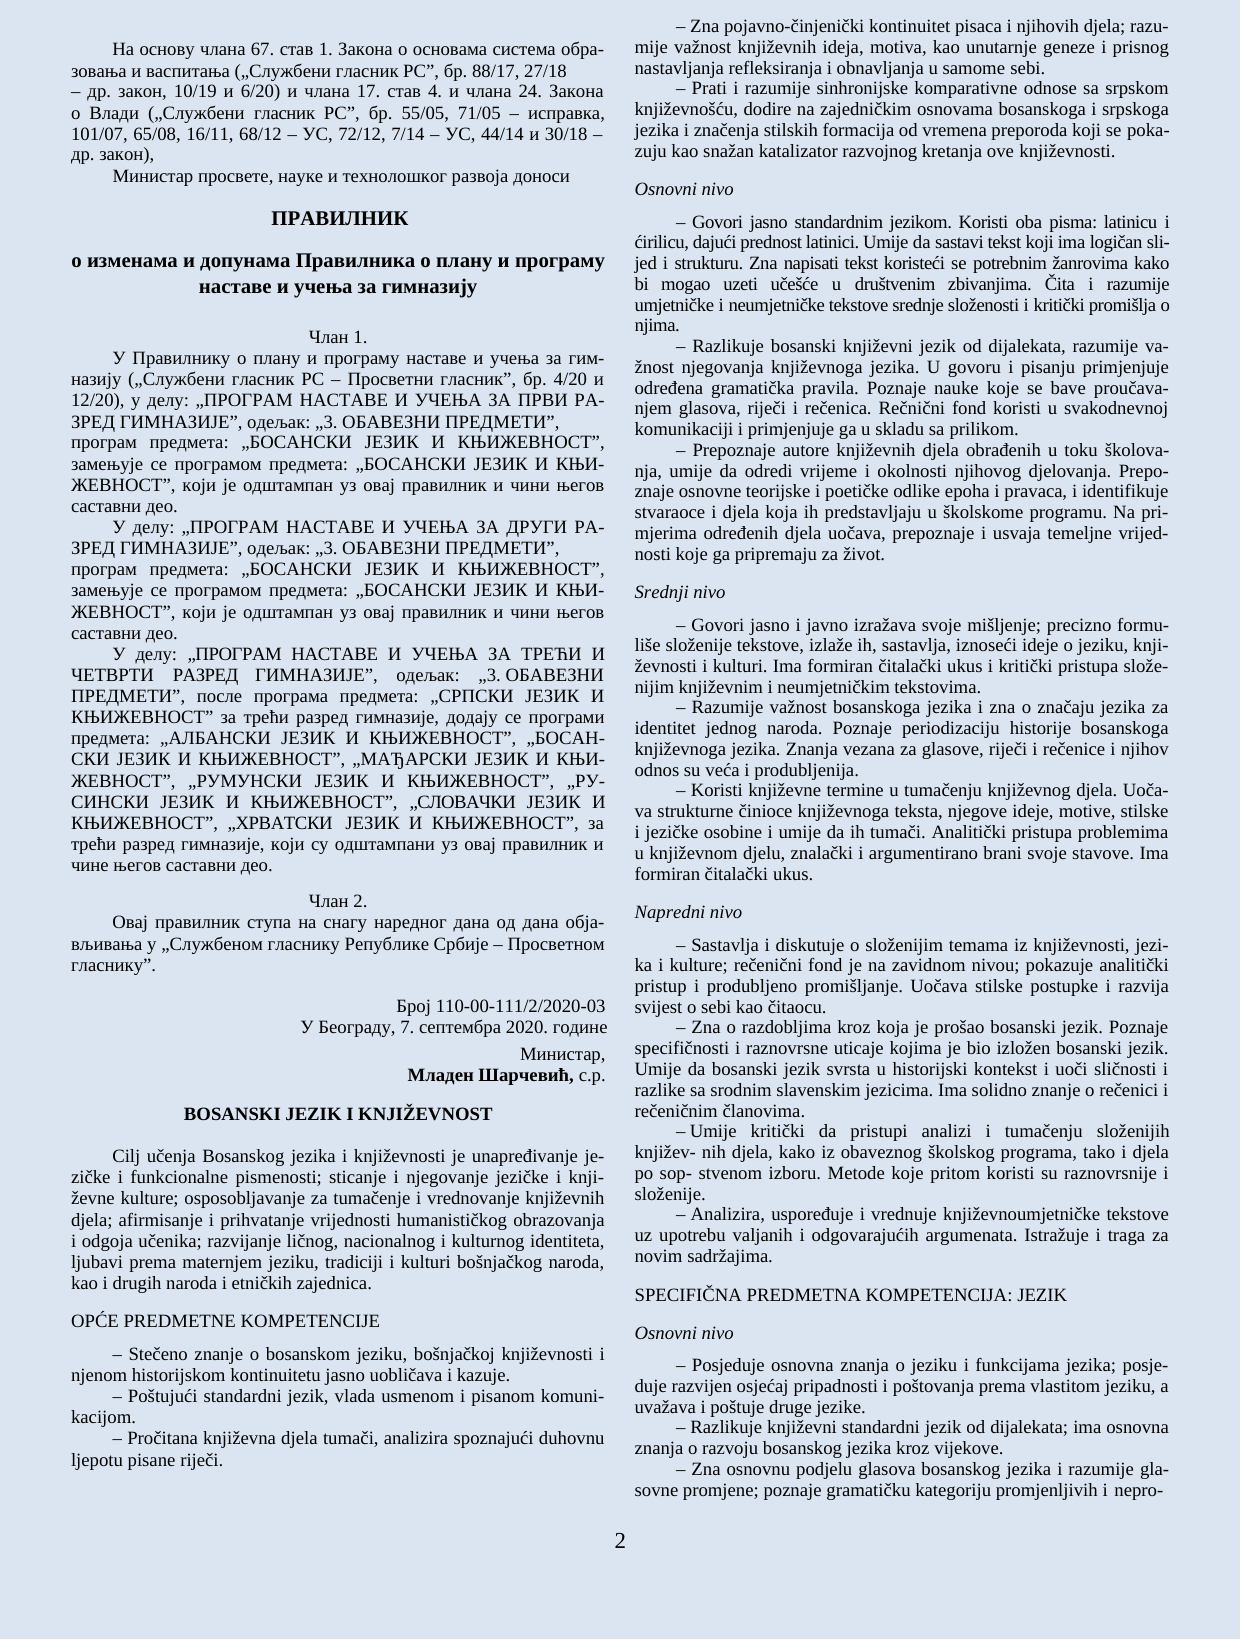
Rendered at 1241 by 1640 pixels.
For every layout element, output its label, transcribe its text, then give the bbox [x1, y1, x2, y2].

text Број 110-00-111/2/2020-03 [58, 996, 605, 1017]
list Govori jasno standardnim jezikom. Koristi oba pisma: latinicu i ćirilicu, dajući prednost latinici. Umije da sastavi tekst koji ima logičan sli- jed i strukturu. Zna napisati tekst koristeći se potrebnim žanrovima kako bi mogao uzeti učešće u društvenim zbivanjima. Čita i razumije umjetničke i neumjetničke tekstove srednje složenosti i kritički promišlјa o njima. [634, 212, 1170, 336]
list Sastavlјa i diskutuje o složenijim temama iz književnosti, jezi- ka i kulture; rečenični fond je na zavidnom nivou; pokazuje analitički pristup i produblјeno promišlјanje. Uočava stilske postupke i razvija svijest o sebi kao čitaocu. [634, 934, 1169, 1017]
subtitle Младен Шарчевић, с.р. [58, 1065, 605, 1086]
text Министар просвете, науке и технолошког развоја доноси [112, 165, 609, 186]
text Srednji nivo [634, 581, 1182, 603]
text Cilј učenja Bosanskog jezika i književnosti je unapređivanje je- zičke i funkcionalne pismenosti; sticanje i njegovanje jezičke i knji- ževne kulture; osposoblјavanje za tumačenje i vrednovanje književnih djela; afirmisanje i prihvatanje vrijednosti humanističkog obrazovanja i odgoja učenika; razvijanje ličnog, nacionalnog i kulturnog identiteta, lјubavi prema maternjem jeziku, tradiciji i kulturi bošnjačkog naroda, kao i drugih naroda i etničkih zajednica. [71, 1146, 605, 1293]
text програм предмета: „БОСАНСКИ ЈЕЗИК И КЊИЖЕВНОСТ”, замењује се програмом предмета: „БОСАНСКИ ЈЕЗИК И КЊИ- ЖЕВНОСТ”, који је одштампан уз овај правилник и чини његов саставни део. [71, 432, 605, 517]
list Zna pojavno-činjenički kontinuitet pisaca i njihovih djela; razu- mije važnost književnih ideja, motiva, kao unutarnje geneze i prisnog nastavlјanja refleksiranja i obnavlјanja u samome sebi. [634, 16, 1169, 78]
text Osnovni nivo [634, 178, 1182, 200]
list Razlikuje bosanski književni jezik od dijalekata, razumije va- žnost njegovanja književnoga jezika. U govoru i pisanju primjenjuje određena gramatička pravila. Poznaje nauke koje se bave proučava- njem glasova, riječi i rečenica. Rečnični fond koristi u svakodnevnoj komunikaciji i primjenjuje ga u skladu sa prilikom. [634, 336, 1169, 439]
text Министар, [58, 1043, 605, 1065]
list Govori jasno i javno izražava svoje mišlјenje; precizno formu- liše složenije tekstove, izlaže ih, sastavlјa, iznoseći ideje o jeziku, knji- ževnosti i kulturi. Ima formiran čitalački ukus i kritički pristupa slože- nijim književnim i neumjetničkim tekstovima. [634, 614, 1170, 697]
text Овај правилник ступа на снагу наредног дана од дана обја- вљивања у „Службеном гласнику Републике Србије – Просветном гласнику”. [71, 912, 605, 975]
list Koristi književne termine u tumačenju književnog djela. Uoča- va strukturne činioce književnoga teksta, njegove ideje, motive, stilske i jezičke osobine i umije da ih tumači. Analitički pristupa problemima u književnom djelu, znalački i argumentirano brani svoje stavove. Ima formiran čitalački ukus. [634, 780, 1169, 884]
list Prati i razumije sinhronijske komparativne odnose sa srpskom književnošću, dodire na zajedničkim osnovama bosanskoga i srpskoga jezika i značenja stilskih formacija od vremena preporoda koji se poka- zuju kao snažan katalizator razvojnog kretanja ove književnosti. [634, 78, 1169, 161]
text У делу: „ПРОГРАМ НАСТАВЕ И УЧЕЊА ЗА ТРЕЋИ И ЧЕТВРТИ РАЗРЕД ГИМНАЗИЈЕ”, одељак: „3. ОБАВЕЗНИ [71, 643, 605, 685]
text Члан 1. [69, 326, 607, 347]
text BOSANSKI JEZIK I KNJIŽEVNOST [69, 1103, 607, 1125]
list Zna osnovnu podjelu glasova bosanskog jezika i razumije gla- sovne promjene; poznaje gramatičku kategoriju promjenlјivih i nepro- [634, 1459, 1169, 1500]
text SPECIFIČNA PREDMETNA KOMPETENCIJA: JEZIK [634, 1283, 1182, 1305]
text Osnovni nivo [634, 1322, 1182, 1344]
list Analizira, uspoređuje i vrednuje književnoumjetničke tekstove uz upotrebu valјanih i odgovarajućih argumenata. Istražuje i traga za novim sadržajima. [634, 1204, 1169, 1266]
list Zna o razdoblјima kroz koja je prošao bosanski jezik. Poznaje specifičnosti i raznovrsne uticaje kojima je bio izložen bosanski jezik. Umije da bosanski jezik svrsta u historijski kontekst i uoči sličnosti i razlike sa srodnim slavenskim jezicima. Ima solidno znanje o rečenici i rečeničnim članovima. [634, 1017, 1169, 1121]
text трећи разред гимназије, који су одштампани уз овај правилник и чине његов саставни део. [71, 833, 605, 876]
text – др. закон, 10/19 и 6/20) и члана 17. став 4. и члана 24. Закона о Влади („Службени гласник РС”, бр. 55/05, 71/05 – исправка, 101/07, 65/08, 16/11, 68/12 – УС, 72/12, 7/14 – УС, 44/14 и 30/18 – [71, 81, 605, 144]
list Razlikuje književni standardni jezik od dijalekata; ima osnovna znanja o razvoju bosanskog jezika kroz vijekove. [634, 1417, 1169, 1459]
list Prepoznaje autore književnih djela obrađenih u toku školova- nja, umije da odredi vrijeme i okolnosti njihovog djelovanja. Prepo- znaje osnovne teorijske i poetičke odlike epoha i pravaca, i identifikuje stvaraoce i djela koja ih predstavlјaju u školskome programu. Na pri- mjerima određenih djela uočava, prepoznaje i usvaja temelјne vrijed- nosti koje ga pripremaju za život. [634, 440, 1170, 564]
list Umije kritički da pristupi analizi i tumačenju složenijih književ- nih djela, kako iz obaveznog školskog programa, tako i djela po sop- stvenom izboru. Metode koje pritom koristi su raznovrsnije i složenije. [634, 1121, 1169, 1204]
list Poštujući standardni jezik, vlada usmenom i pisanom komuni- kacijom. [71, 1386, 605, 1428]
text ПРАВИЛНИК [72, 205, 607, 229]
list Razumije važnost bosanskoga jezika i zna o značaju jezika za identitet jednog naroda. Poznaje periodizaciju historije bosanskoga književnoga jezika. Znanja vezana za glasove, riječi i rečenice i njihov odnos su veća i produblјenija. [634, 697, 1170, 780]
list Posjeduje osnovna znanja o jeziku i funkcijama jezika; posje- duje razvijen osjećaj pripadnosti i poštovanja prema vlastitom jeziku, a uvažava i poštuje druge jezike. [634, 1355, 1169, 1417]
list Pročitana književna djela tumači, analizira spoznajući duhovnu ljepotu pisane riječi. [71, 1428, 605, 1470]
text o изменама и допунама Правилника о плану и програму наставе и учења за гимназију [69, 248, 607, 298]
text Napredni nivo [634, 901, 1182, 923]
text програм предмета: „БОСАНСКИ ЈЕЗИК И КЊИЖЕВНОСТ”, замењује се програмом предмета: „БОСАНСКИ ЈЕЗИК И КЊИ- ЖЕВНОСТ”, који је одштампан уз овај правилник и чини његов саставни део. [71, 559, 605, 643]
text У Правилнику о плану и програму наставе и учења за гим- назију („Службени гласник РС – Просветни гласник”, бр. 4/20 и 12/20), у делу: „ПРОГРАМ НАСТАВЕ И УЧЕЊА ЗА ПРВИ РА- ЗРЕД ГИМНАЗИЈЕ”, одељак: „3. ОБАВЕЗНИ ПРЕДМЕТИ”, [71, 348, 605, 432]
text др. закон), [71, 144, 609, 165]
text У делу: „ПРОГРАМ НАСТАВЕ И УЧЕЊА ЗА ДРУГИ РА- ЗРЕД ГИМНАЗИЈЕ”, одељак: „3. ОБАВЕЗНИ ПРЕДМЕТИ”, [71, 517, 605, 559]
text OPĆE PREDMETNE KOMPETENCIJE [71, 1310, 609, 1332]
text На основу члана 67. став 1. Закона о основама система обра- зовања и васпитања („Службени гласник РС”, бр. 88/17, 27/18 [71, 39, 605, 81]
text Члан 2. [69, 891, 607, 912]
text ПРЕДМЕТИ”, после програма предмета: „СРПСКИ ЈЕЗИК И КЊИЖЕВНОСТ” за трећи разред гимназије, додају се програми предмета: „АЛБАНСКИ ЈЕЗИК И КЊИЖЕВНОСТ”, „БОСАН- СКИ ЈЕЗИК И КЊИЖЕВНОСТ”, „МАЂАРСКИ ЈЕЗИК И КЊИ- ЖЕВНОСТ”, „РУМУНСКИ ЈЕЗИК И КЊИЖЕВНОСТ”, „РУ- СИНСКИ ЈЕЗИК И КЊИЖЕВНОСТ”, „СЛОВАЧКИ ЈЕЗИК И КЊИЖЕВНОСТ”, „ХРВАТСКИ ЈЕЗИК И КЊИЖЕВНОСТ”, за [71, 685, 605, 833]
text У Београду, 7. септембра 2020. године [300, 1017, 609, 1038]
list Stečeno znanje o bosanskom jeziku, bošnjačkoj književnosti i njenom historijskom kontinuitetu jasno uobličava i kazuje. [71, 1343, 605, 1386]
